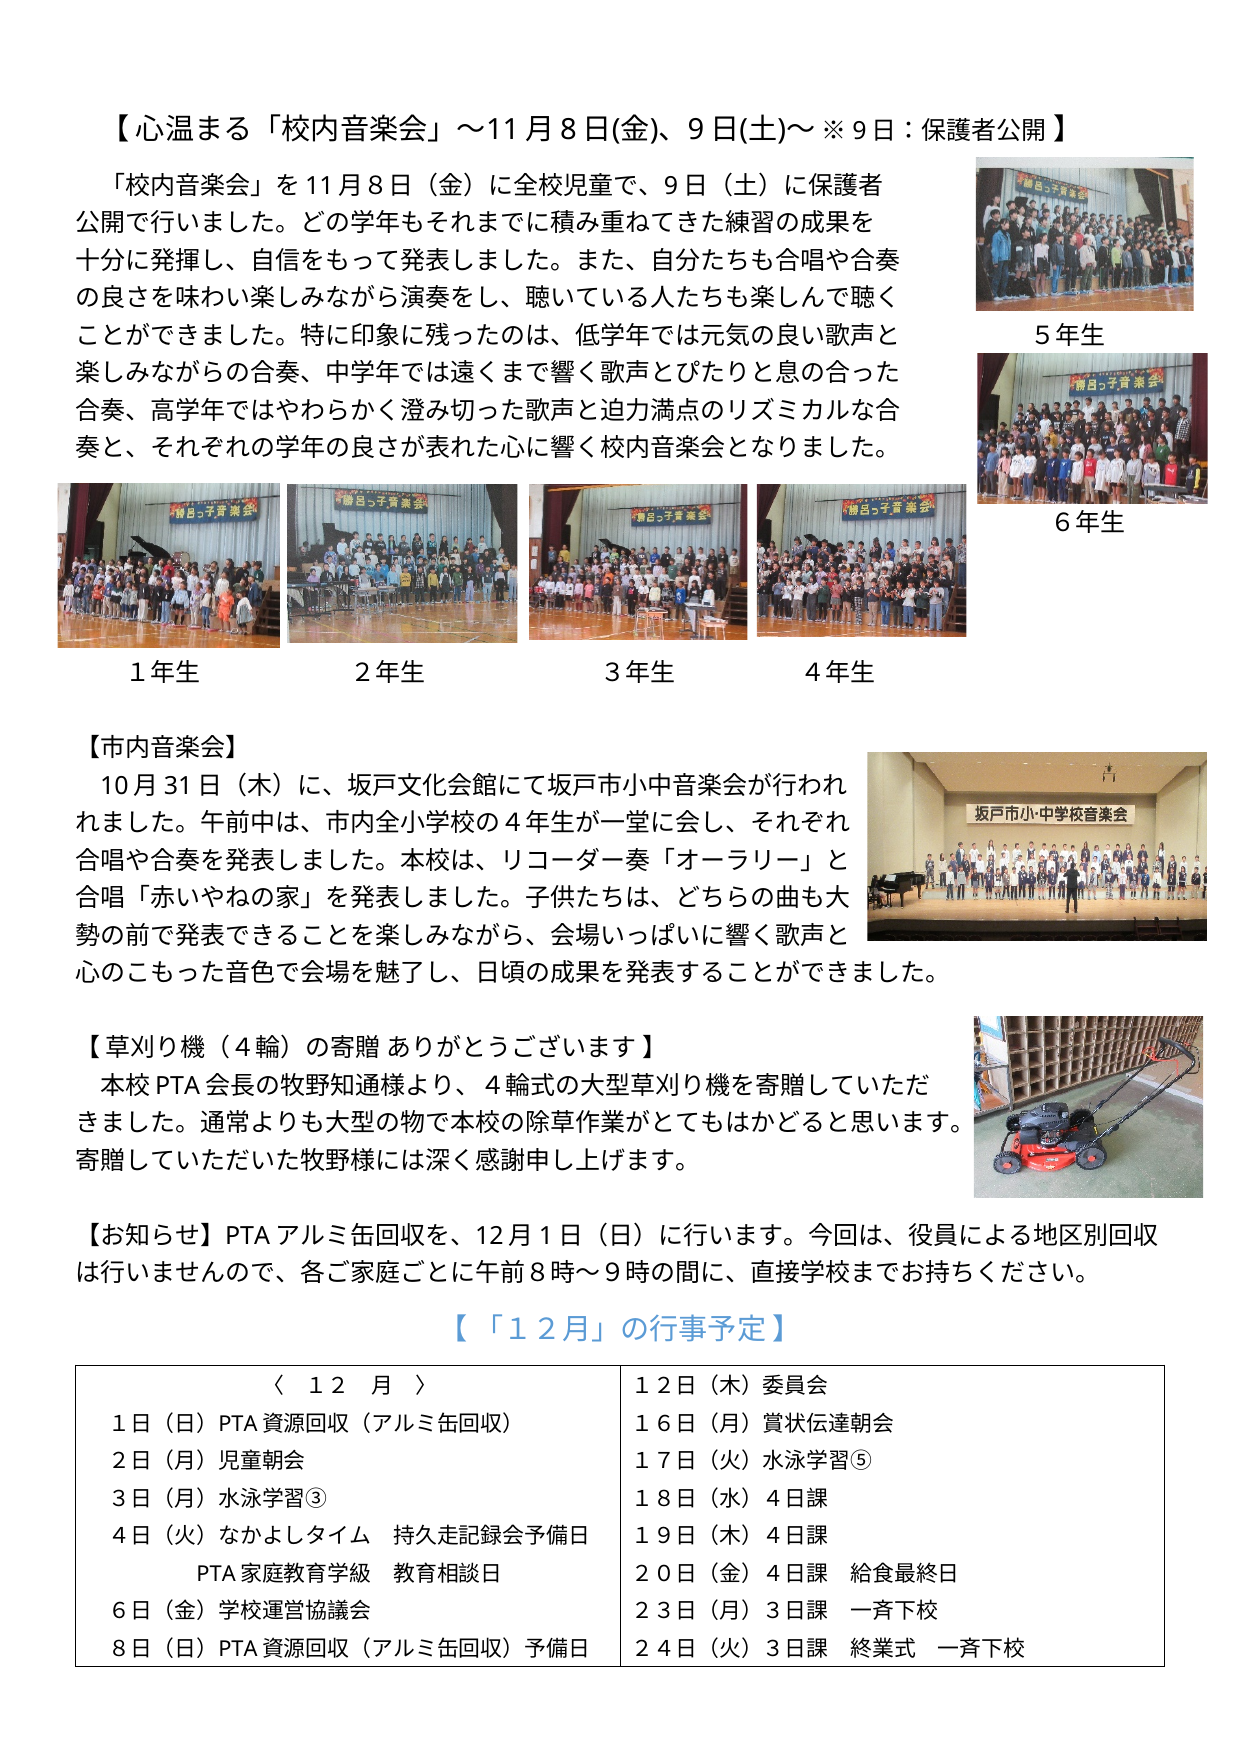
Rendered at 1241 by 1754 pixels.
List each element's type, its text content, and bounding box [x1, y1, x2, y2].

text 勢の前で発表できることを楽しみながら、会場いっぱいに響く歌声と [75, 914, 1165, 952]
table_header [621, 1366, 1164, 1666]
text 合唱や合奏を発表しました。本校は、リコーダー奏「オーラリー」と [75, 839, 867, 877]
text ことができました。特に印象に残ったのは、低学年では元気の良い歌声と ５年生 [75, 314, 1165, 352]
text 【 草刈り機（４輪）の寄贈 ありがとうございます 】 [75, 1027, 973, 1064]
text の良さを味わい楽しみながら演奏をし、聴いている人たちも楽しんで聴く [75, 277, 1165, 314]
text ６年生 [967, 502, 1165, 539]
text １年生 ２年生 ３年生 ４年生 [75, 652, 1165, 689]
text 【 心温まる「校内音楽会」～11月8日(金)、9日(土)～ ※ 9日：保護者公開 】 [75, 89, 1165, 164]
text 本校PTA会長の牧野知通様より、４輪式の大型草刈り機を寄贈していただ [75, 1064, 973, 1102]
text れました。午前中は、市内全小学校の４年生が一堂に会し、それぞれ [75, 802, 867, 839]
text 「校内音楽会」を11月８日（金）に全校児童で、9日（土）に保護者 [75, 164, 975, 202]
text 公開で行いました。どの学年もそれまでに積み重ねてきた練習の成果を [75, 202, 975, 239]
text 【 「１２月」の行事予定 】 [75, 1289, 1165, 1364]
picture [975, 157, 1194, 311]
text 【お知らせ】PTAアルミ缶回収を、12月1日（日）に行います。今回は、役員による地区別回収は行いませんので、各ご家庭ごとに午前８時～９時の間に、直接学校までお持ちください。 [75, 1214, 1165, 1289]
text 心のこもった音色で会場を魅了し、日頃の成果を発表することができました。 [75, 952, 1165, 989]
picture [867, 752, 1207, 941]
text 合唱「赤いやねの家」を発表しました。子供たちは、どちらの曲も大 [75, 877, 867, 914]
text 10月31日（木）に、坂戸文化会館にて坂戸市小中音楽会が行われ [75, 764, 867, 802]
text 奏と、それぞれの学年の良さが表れた心に響く校内音楽会となりました。 [75, 427, 977, 464]
picture [529, 484, 748, 640]
text 楽しみながらの合奏、中学年では遠くまで響く歌声とぴたりと息の合った [75, 352, 1165, 389]
picture [57, 483, 280, 648]
text 寄贈していただいた牧野様には深く感謝申し上げます。 [75, 1139, 973, 1177]
picture [977, 353, 1208, 504]
text 十分に発揮し、自信をもって発表しました。また、自分たちも合唱や合奏 [75, 239, 975, 277]
picture [973, 1016, 1204, 1198]
text 【市内音楽会】 [75, 727, 1165, 764]
picture [287, 484, 518, 643]
text きました。通常よりも大型の物で本校の除草作業がとてもはかどると思います。 [75, 1102, 973, 1139]
text 合奏、高学年ではやわらかく澄み切った歌声と迫力満点のリズミカルな合 [75, 389, 977, 427]
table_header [76, 1366, 620, 1666]
picture [756, 484, 967, 637]
